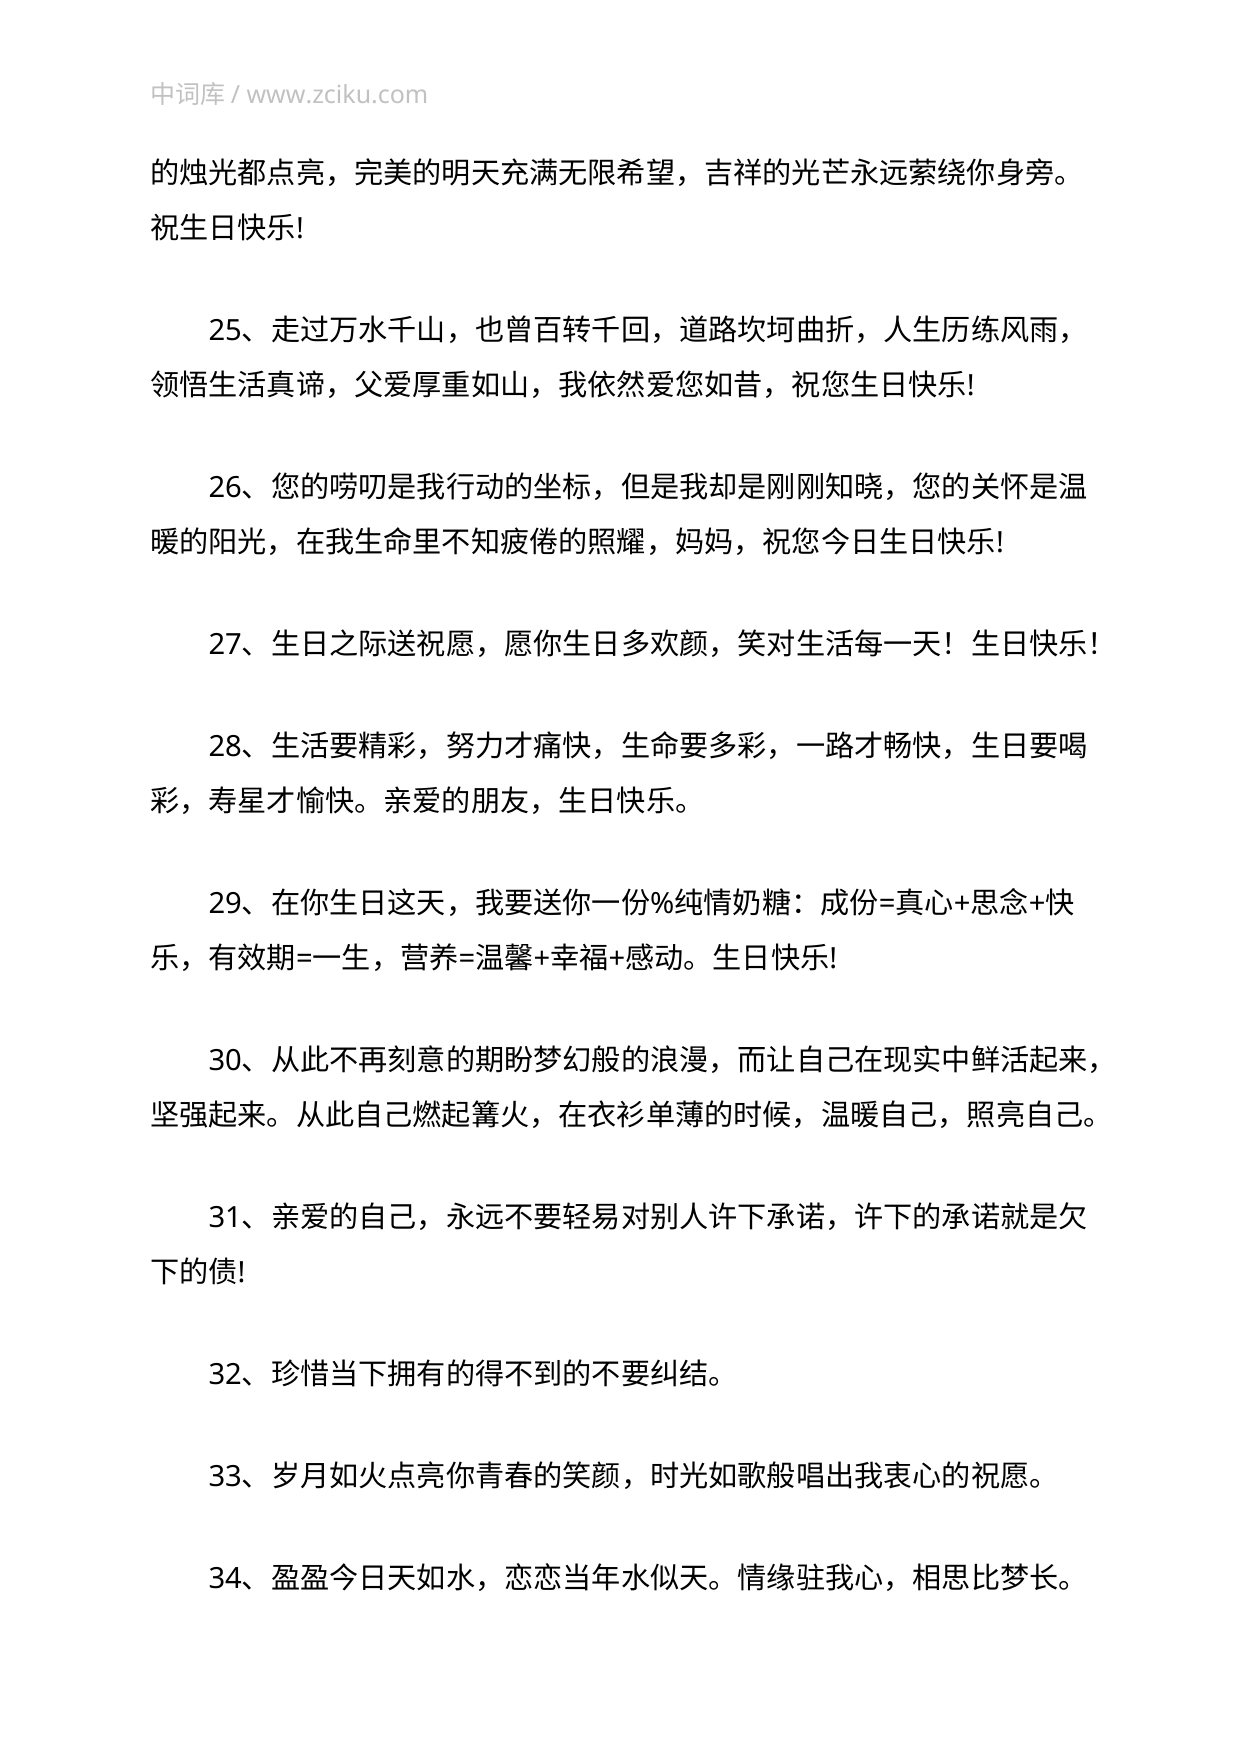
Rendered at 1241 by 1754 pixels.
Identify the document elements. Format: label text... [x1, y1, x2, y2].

text 27、生日之际送祝愿，愿你生日多欢颜，笑对生活每一天！生日快乐！ [150, 621, 1090, 663]
text 26、您的唠叨是我行动的坐标，但是我却是刚刚知晓，您的关怀是温暖的阳光，在我生命里不知疲倦的照耀，妈妈，祝您今日生日快乐! [150, 464, 1090, 561]
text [150, 150, 1090, 247]
text 29、在你生日这天，我要送你一份%纯情奶糖：成份=真心+思念+快乐，有效期=一生，营养=温馨+幸福+感动。生日快乐! [150, 879, 1090, 977]
text 32、珍惜当下拥有的得不到的不要纠结。 [150, 1350, 1090, 1393]
text 33、岁月如火点亮你青春的笑颜，时光如歌般唱出我衷心的祝愿。 [150, 1452, 1090, 1495]
text 25、走过万水千山，也曾百转千回，道路坎坷曲折，人生历练风雨，领悟生活真谛，父爱厚重如山，我依然爱您如昔，祝您生日快乐! [150, 307, 1090, 404]
text 30、从此不再刻意的期盼梦幻般的浪漫，而让自己在现实中鲜活起来，坚强起来。从此自己燃起篝火，在衣衫单薄的时候，温暖自己，照亮自己。 [150, 1037, 1090, 1134]
text 28、生活要精彩，努力才痛快，生命要多彩，一路才畅快，生日要喝彩，寿星才愉快。亲爱的朋友，生日快乐。 [150, 723, 1090, 820]
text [150, 1554, 1090, 1597]
text 31、亲爱的自己，永远不要轻易对别人许下承诺，许下的承诺就是欠下的债! [150, 1193, 1090, 1291]
